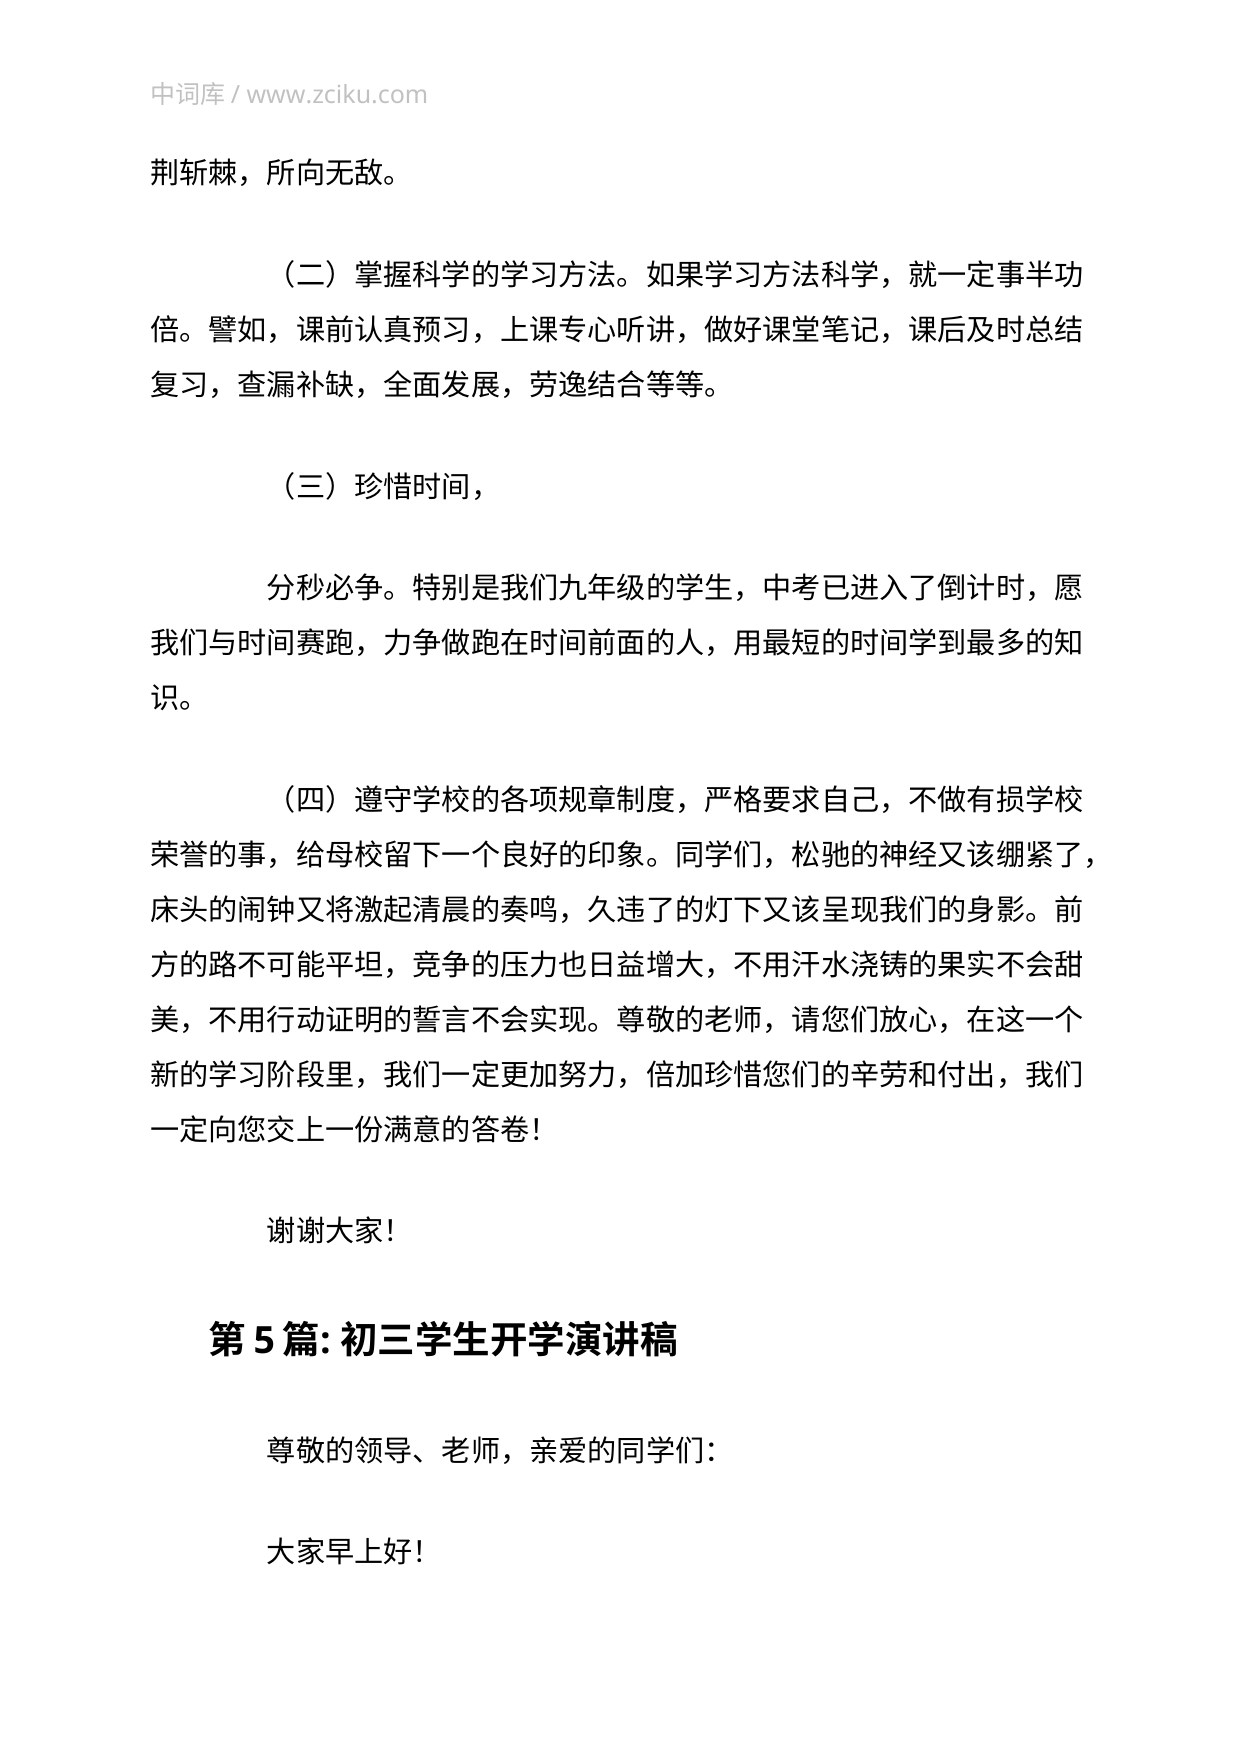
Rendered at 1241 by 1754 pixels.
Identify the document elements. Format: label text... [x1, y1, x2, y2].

text 尊敬的领导、老师，亲爱的同学们： [150, 1427, 1090, 1469]
text （二）掌握科学的学习方法。如果学习方法科学，就一定事半功倍。譬如，课前认真预习，上课专心听讲，做好课堂笔记，课后及时总结复习，查漏补缺，全面发展，劳逸结合等等。 [150, 252, 1090, 404]
text 大家早上好！ [150, 1529, 1090, 1571]
text （四）遵守学校的各项规章制度，严格要求自己，不做有损学校荣誉的事，给母校留下一个良好的印象。同学们，松驰的神经又该绷紧了，床头的闹钟又将激起清晨的奏鸣，久违了的灯下又该呈现我们的身影。前方的路不可能平坦，竞争的压力也日益增大，不用汗水浇铸的果实不会甜美，不用行动证明的誓言不会实现。尊敬的老师，请您们放心，在这一个新的学习阶段里，我们一定更加努力，倍加珍惜您们的辛劳和付出，我们一定向您交上一份满意的答卷！ [150, 777, 1090, 1148]
text 第5篇: 初三学生开学演讲稿 [150, 1309, 1090, 1364]
text 分秒必争。特别是我们九年级的学生，中考已进入了倒计时，愿我们与时间赛跑，力争做跑在时间前面的人，用最短的时间学到最多的知识。 [150, 565, 1090, 717]
text 谢谢大家！ [150, 1208, 1090, 1250]
text （三）珍惜时间， [150, 463, 1090, 506]
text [150, 150, 1090, 192]
